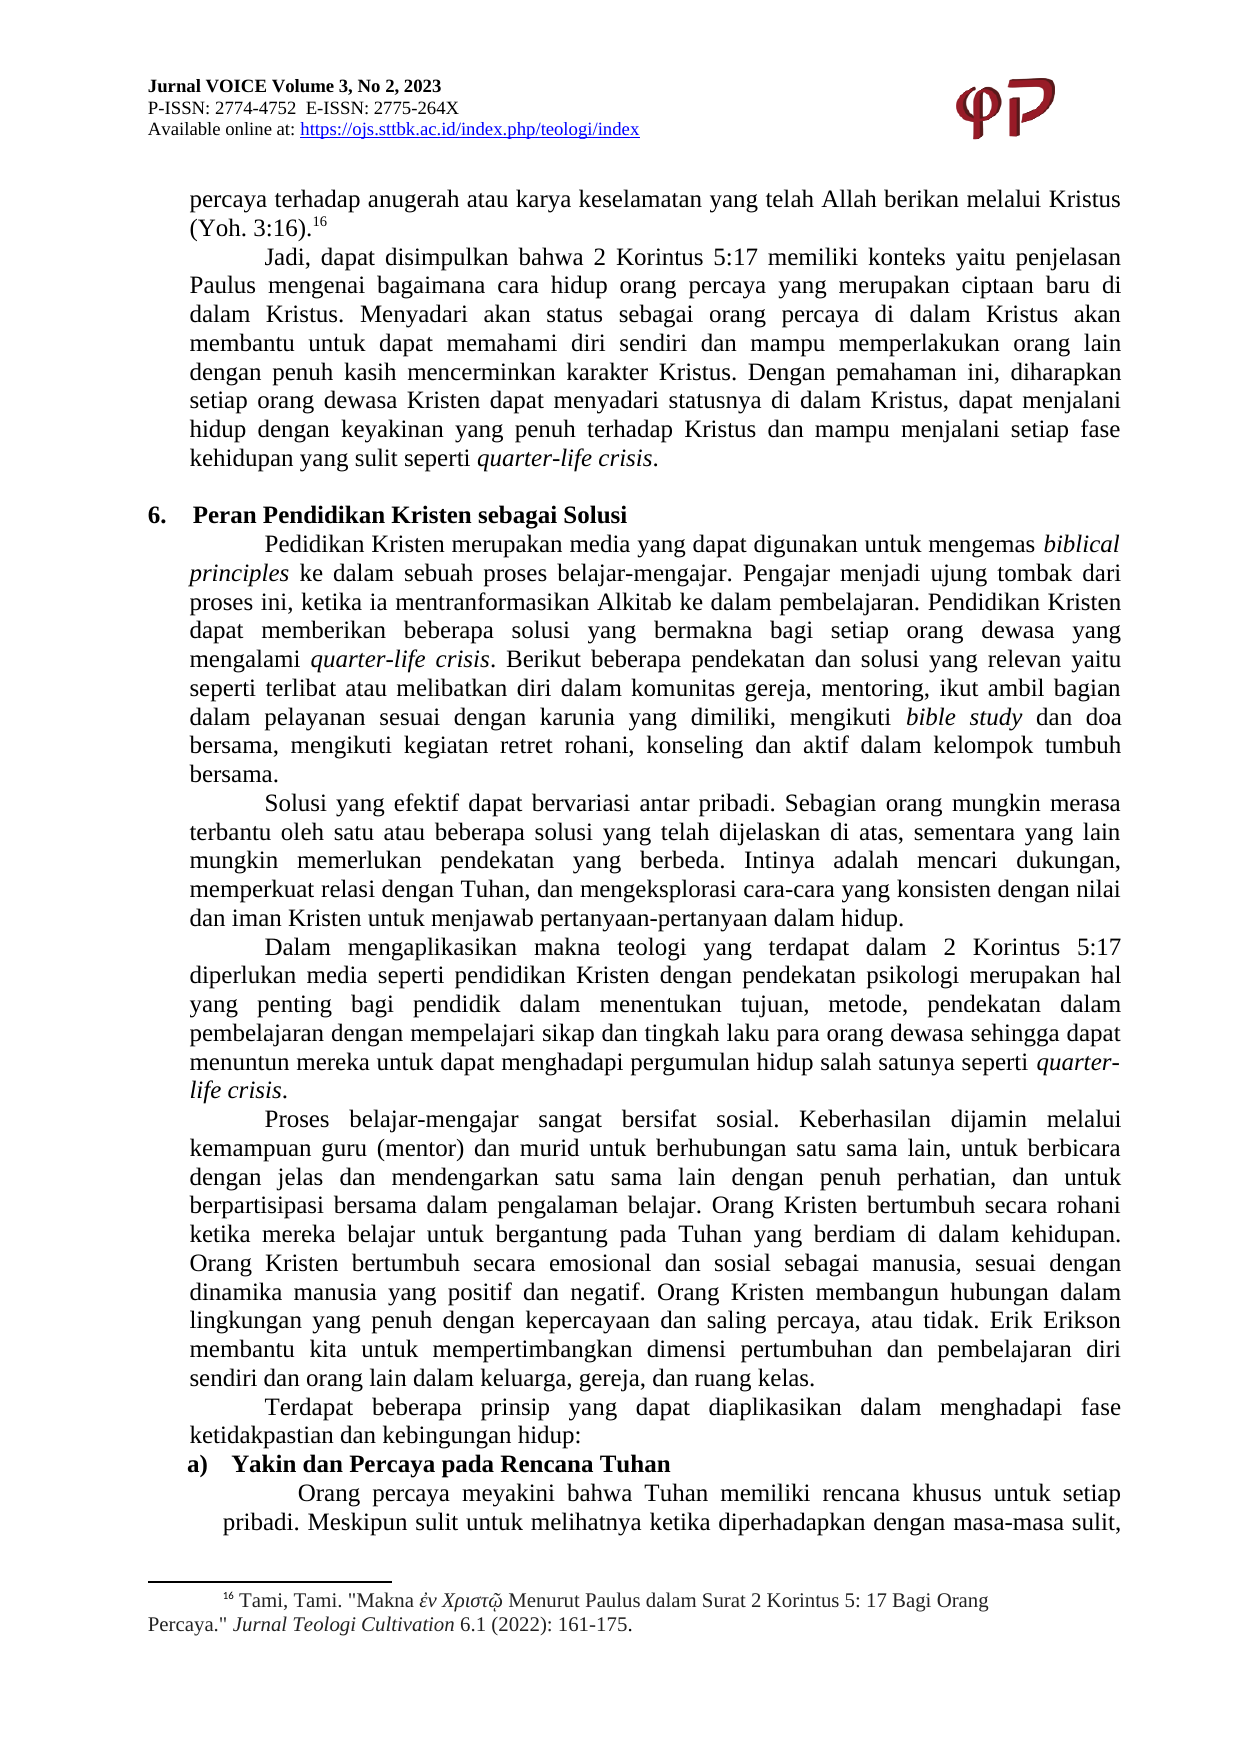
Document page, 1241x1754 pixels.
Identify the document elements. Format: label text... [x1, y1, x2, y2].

text Solusi yang efektif dapat bervariasi antar pribadi. Sebagian orang mungkin merasa terbantu oleh satu atau beberapa solusi yang telah dijelaskan di atas, sementara yang lain mungkin memerlukan pendekatan yang berbeda. Intinya adalah mencari dukungan, memperkuat relasi dengan Tuhan, dan mengeksplorasi cara-cara yang konsisten dengan nilai dan iman Kristen untuk menjawab pertanyaan-pertanyaan dalam hidup. [189, 788, 1122, 932]
list Yakin dan Percaya pada Rencana Tuhan [187, 1449, 1122, 1478]
text Jadi, dapat disimpulkan bahwa 2 Korintus 5:17 memiliki konteks yaitu penjelasan Paulus mengenai bagaimana cara hidup orang percaya yang merupakan ciptaan baru di dalam Kristus. Menyadari akan status sebagai orang percaya di dalam Kristus akan membantu untuk dapat memahami diri sendiri dan mampu memperlakukan orang lain dengan penuh kasih mencerminkan karakter Kristus. Dengan pemahaman ini, diharapkan setiap orang dewasa Kristen dapat menyadari statusnya di dalam Kristus, dapat menjalani hidup dengan keyakinan yang penuh terhadap Kristus dan mampu menjalani setiap fase kehidupan yang sulit seperti quarter-life crisis. [189, 242, 1122, 472]
text Dalam mengaplikasikan makna teologi yang terdapat dalam 2 Korintus 5:17 diperlukan media seperti pendidikan Kristen dengan pendekatan psikologi merupakan hal yang penting bagi pendidik dalam menentukan tujuan, metode, pendekatan dalam pembelajaran dengan mempelajari sikap dan tingkah laku para orang dewasa sehingga dapat menuntun mereka untuk dapat menghadapi pergumulan hidup salah satunya seperti quarter-life crisis. [189, 932, 1122, 1104]
list Peran Pendidikan Kristen sebagai Solusi [148, 500, 1122, 529]
text Terdapat beberapa prinsip yang dapat diaplikasikan dalam menghadapi fase ketidakpastian dan kebingungan hidup: [189, 1392, 1122, 1449]
picture [947, 73, 1064, 143]
text Proses belajar-mengajar sangat bersifat sosial. Keberhasilan dijamin melalui kemampuan guru (mentor) dan murid untuk berhubungan satu sama lain, untuk berbicara dengan jelas dan mendengarkan satu sama lain dengan penuh perhatian, dan untuk berpartisipasi bersama dalam pengalaman belajar. Orang Kristen bertumbuh secara rohani ketika mereka belajar untuk bergantung pada Tuhan yang berdiam di dalam kehidupan. Orang Kristen bertumbuh secara emosional dan sosial sebagai manusia, sesuai dengan dinamika manusia yang positif dan negatif. Orang Kristen membangun hubungan dalam lingkungan yang penuh dengan kepercayaan dan saling percaya, atau tidak. Erik Erikson membantu kita untuk mempertimbangkan dimensi pertumbuhan dan pembelajaran diri sendiri dan orang lain dalam keluarga, gereja, dan ruang kelas. [189, 1104, 1122, 1392]
text Pedidikan Kristen merupakan media yang dapat digunakan untuk mengemas biblical principles ke dalam sebuah proses belajar-mengajar. Pengajar menjadi ujung tombak dari proses ini, ketika ia mentranformasikan Alkitab ke dalam pembelajaran. Pendidikan Kristen dapat memberikan beberapa solusi yang bermakna bagi setiap orang dewasa yang mengalami quarter-life crisis. Berikut beberapa pendekatan dan solusi yang relevan yaitu seperti terlibat atau melibatkan diri dalam komunitas gereja, mentoring, ikut ambil bagian dalam pelayanan sesuai dengan karunia yang dimiliki, mengikuti bible study dan doa bersama, mengikuti kegiatan retret rohani, konseling dan aktif dalam kelompok tumbuh bersama. [189, 529, 1122, 788]
